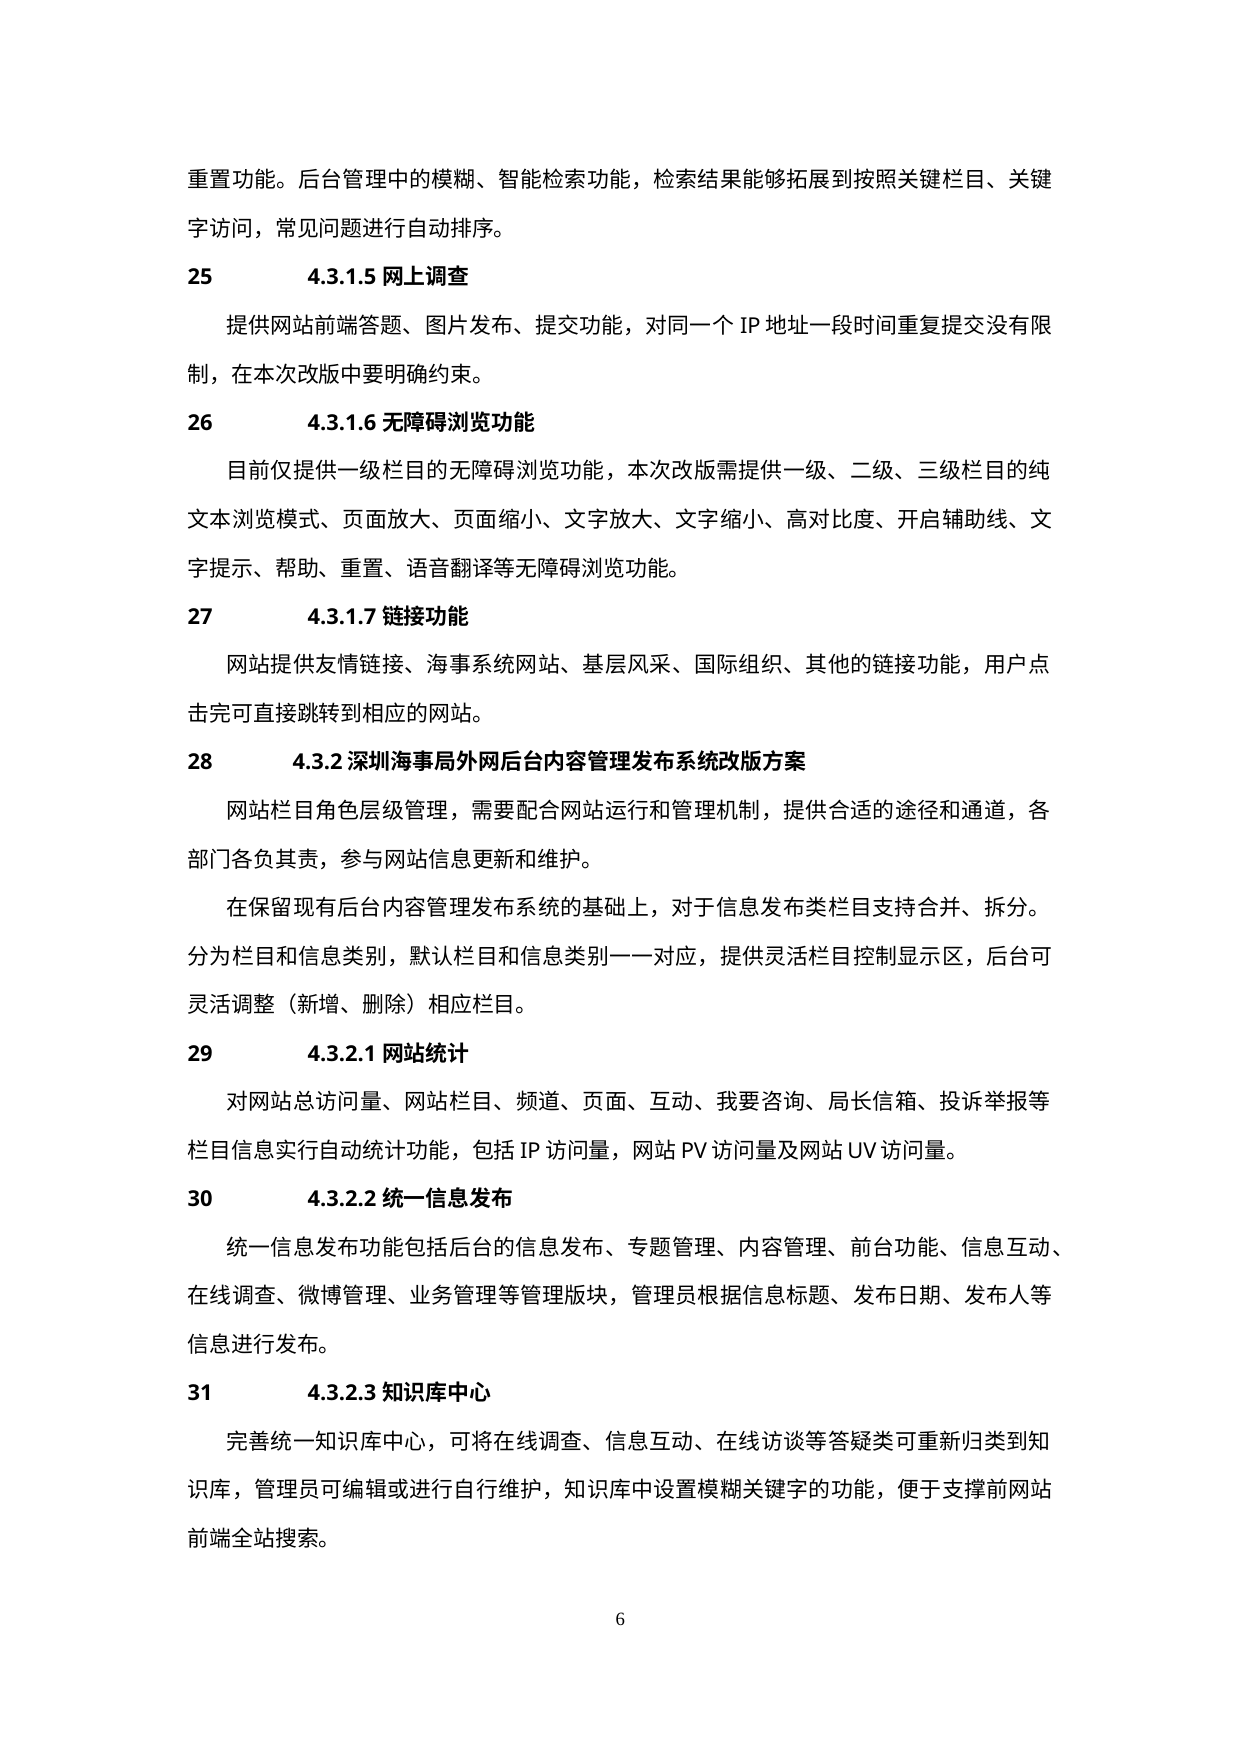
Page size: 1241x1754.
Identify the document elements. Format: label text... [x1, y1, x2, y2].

list 4.3.2.1 网站统计 [187, 1035, 1053, 1068]
list 4.3.1.7 链接功能 [187, 599, 1053, 631]
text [187, 162, 1053, 243]
list 4.3.1.5 网上调查 [187, 259, 1053, 292]
list 4.3.2.2 统一信息发布 [187, 1181, 1053, 1213]
text 目前仅提供一级栏目的无障碍浏览功能，本次改版需提供一级、二级、三级栏目的纯文本浏览模式、页面放大、页面缩小、文字放大、文字缩小、高对比度、开启辅助线、文字提示、帮助、重置、语音翻译等无障碍浏览功能。 [187, 453, 1053, 583]
list 4.3.2深圳海事局外网后台内容管理发布系统改版方案 [187, 744, 1053, 777]
text 对网站总访问量、网站栏目、频道、页面、互动、我要咨询、局长信箱、投诉举报等栏目信息实行自动统计功能，包括IP访问量，网站PV访问量及网站UV访问量。 [187, 1084, 1053, 1165]
text 统一信息发布功能包括后台的信息发布、专题管理、内容管理、前台功能、信息互动、在线调查、微博管理、业务管理等管理版块，管理员根据信息标题、发布日期、发布人等信息进行发布。 [187, 1229, 1053, 1359]
text 提供网站前端答题、图片发布、提交功能，对同一个IP地址一段时间重复提交没有限制，在本次改版中要明确约束。 [187, 307, 1053, 389]
text 网站栏目角色层级管理，需要配合网站运行和管理机制，提供合适的途径和通道，各部门各负其责，参与网站信息更新和维护。 [187, 792, 1053, 874]
list 4.3.2.3 知识库中心 [187, 1375, 1053, 1407]
list 4.3.1.6 无障碍浏览功能 [187, 404, 1053, 437]
text 网站提供友情链接、海事系统网站、基层风采、国际组织、其他的链接功能，用户点击完可直接跳转到相应的网站。 [187, 647, 1053, 728]
text 在保留现有后台内容管理发布系统的基础上，对于信息发布类栏目支持合并、拆分。分为栏目和信息类别，默认栏目和信息类别一一对应，提供灵活栏目控制显示区，后台可灵活调整（新增、删除）相应栏目。 [187, 889, 1053, 1019]
text 完善统一知识库中心，可将在线调查、信息互动、在线访谈等答疑类可重新归类到知识库，管理员可编辑或进行自行维护，知识库中设置模糊关键字的功能，便于支撑前网站前端全站搜索。 [187, 1423, 1053, 1553]
